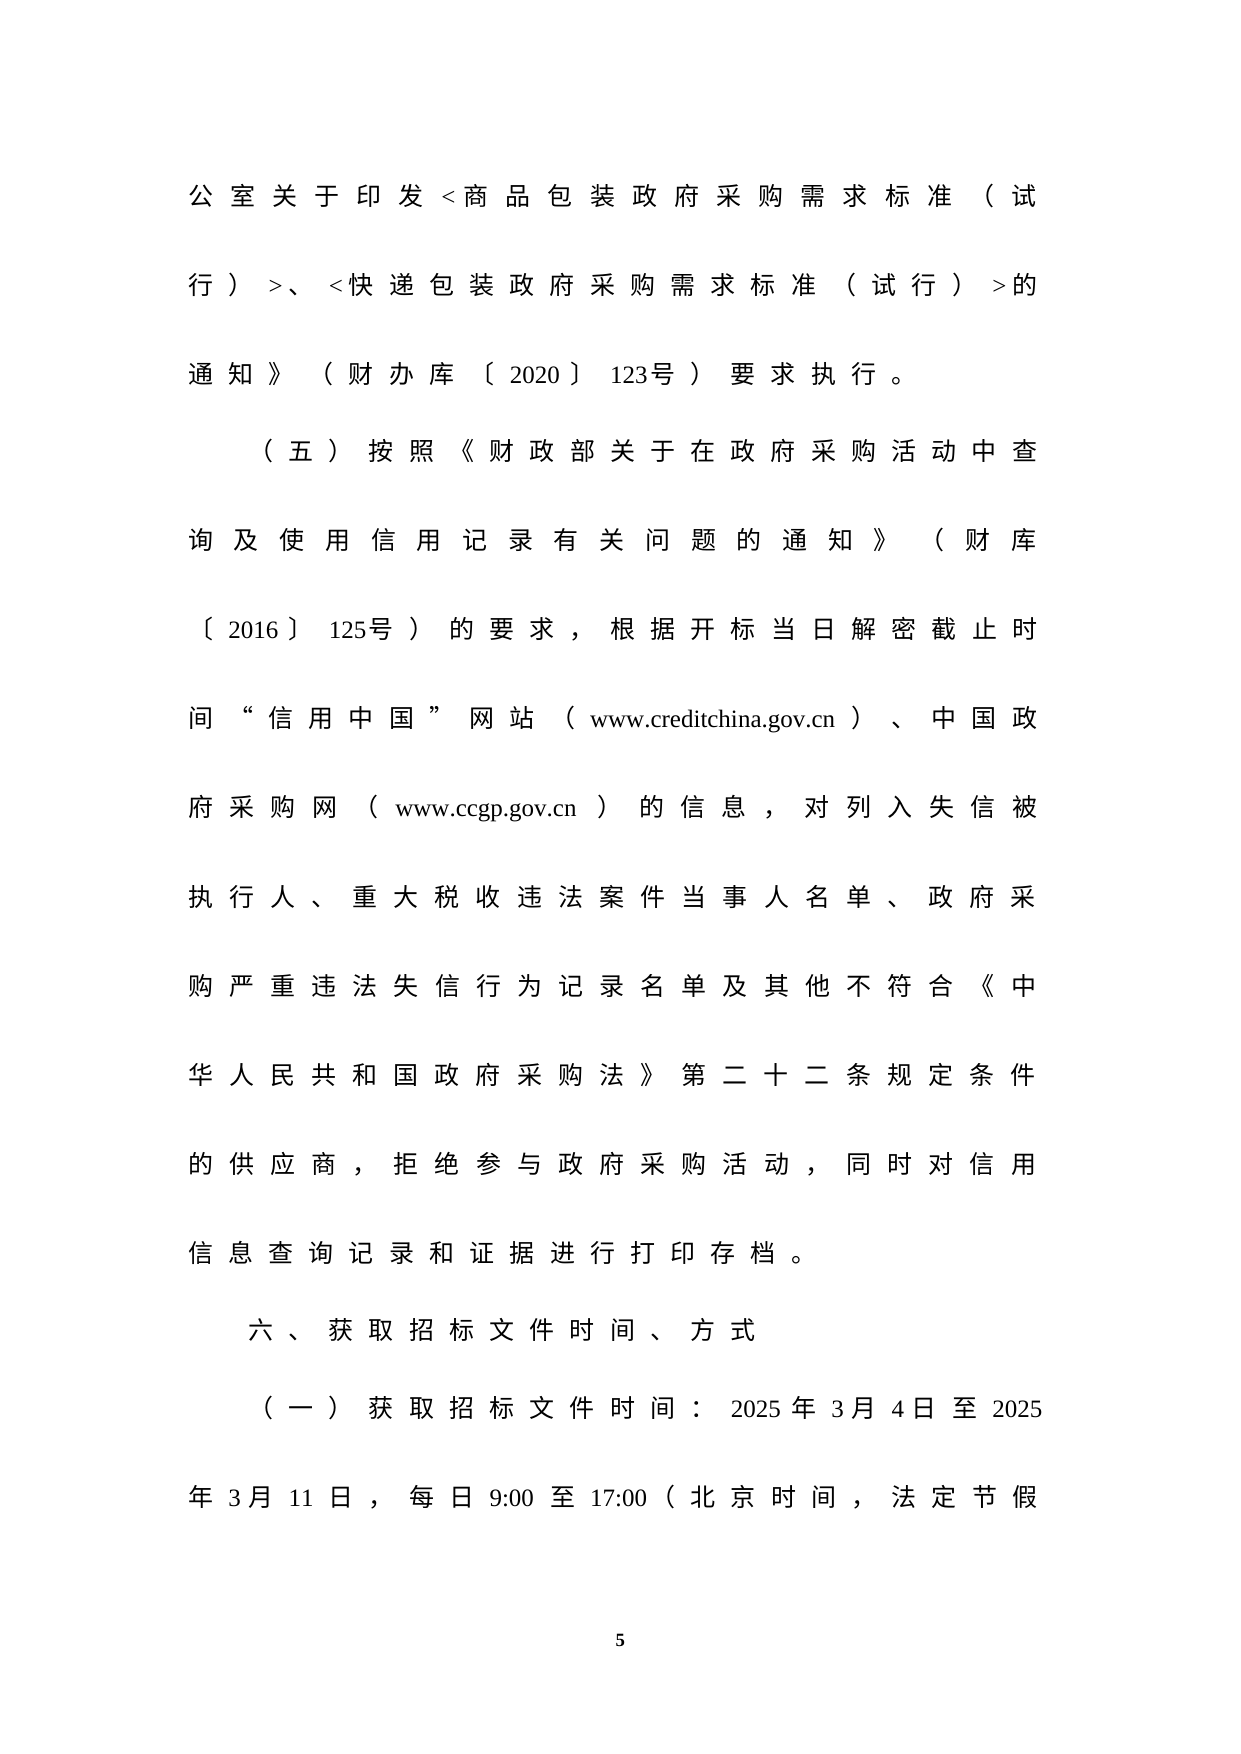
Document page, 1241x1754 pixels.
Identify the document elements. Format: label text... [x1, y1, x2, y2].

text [188, 1377, 1052, 1525]
text 六、获取招标文件时间、方式 [188, 1299, 1052, 1358]
text （五）按照《财政部关于在政府采购活动中查询及使用信用记录有关问题的通知》（财库〔2016〕125号）的要求，根据开标当日解密截止时间“信用中国”网站（www.creditchina.gov.cn）、中国政府采购网（www.ccgp.gov.cn）的信息，对列入失信被执行人、重大税收违法案件当事人名单、政府采购严重违法失信行为记录名单及其他不符合《中华人民共和国政府采购法》第二十二条规定条件的供应商，拒绝参与政府采购活动，同时对信用信息查询记录和证据进行打印存档。 [188, 420, 1052, 1281]
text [188, 164, 1052, 402]
